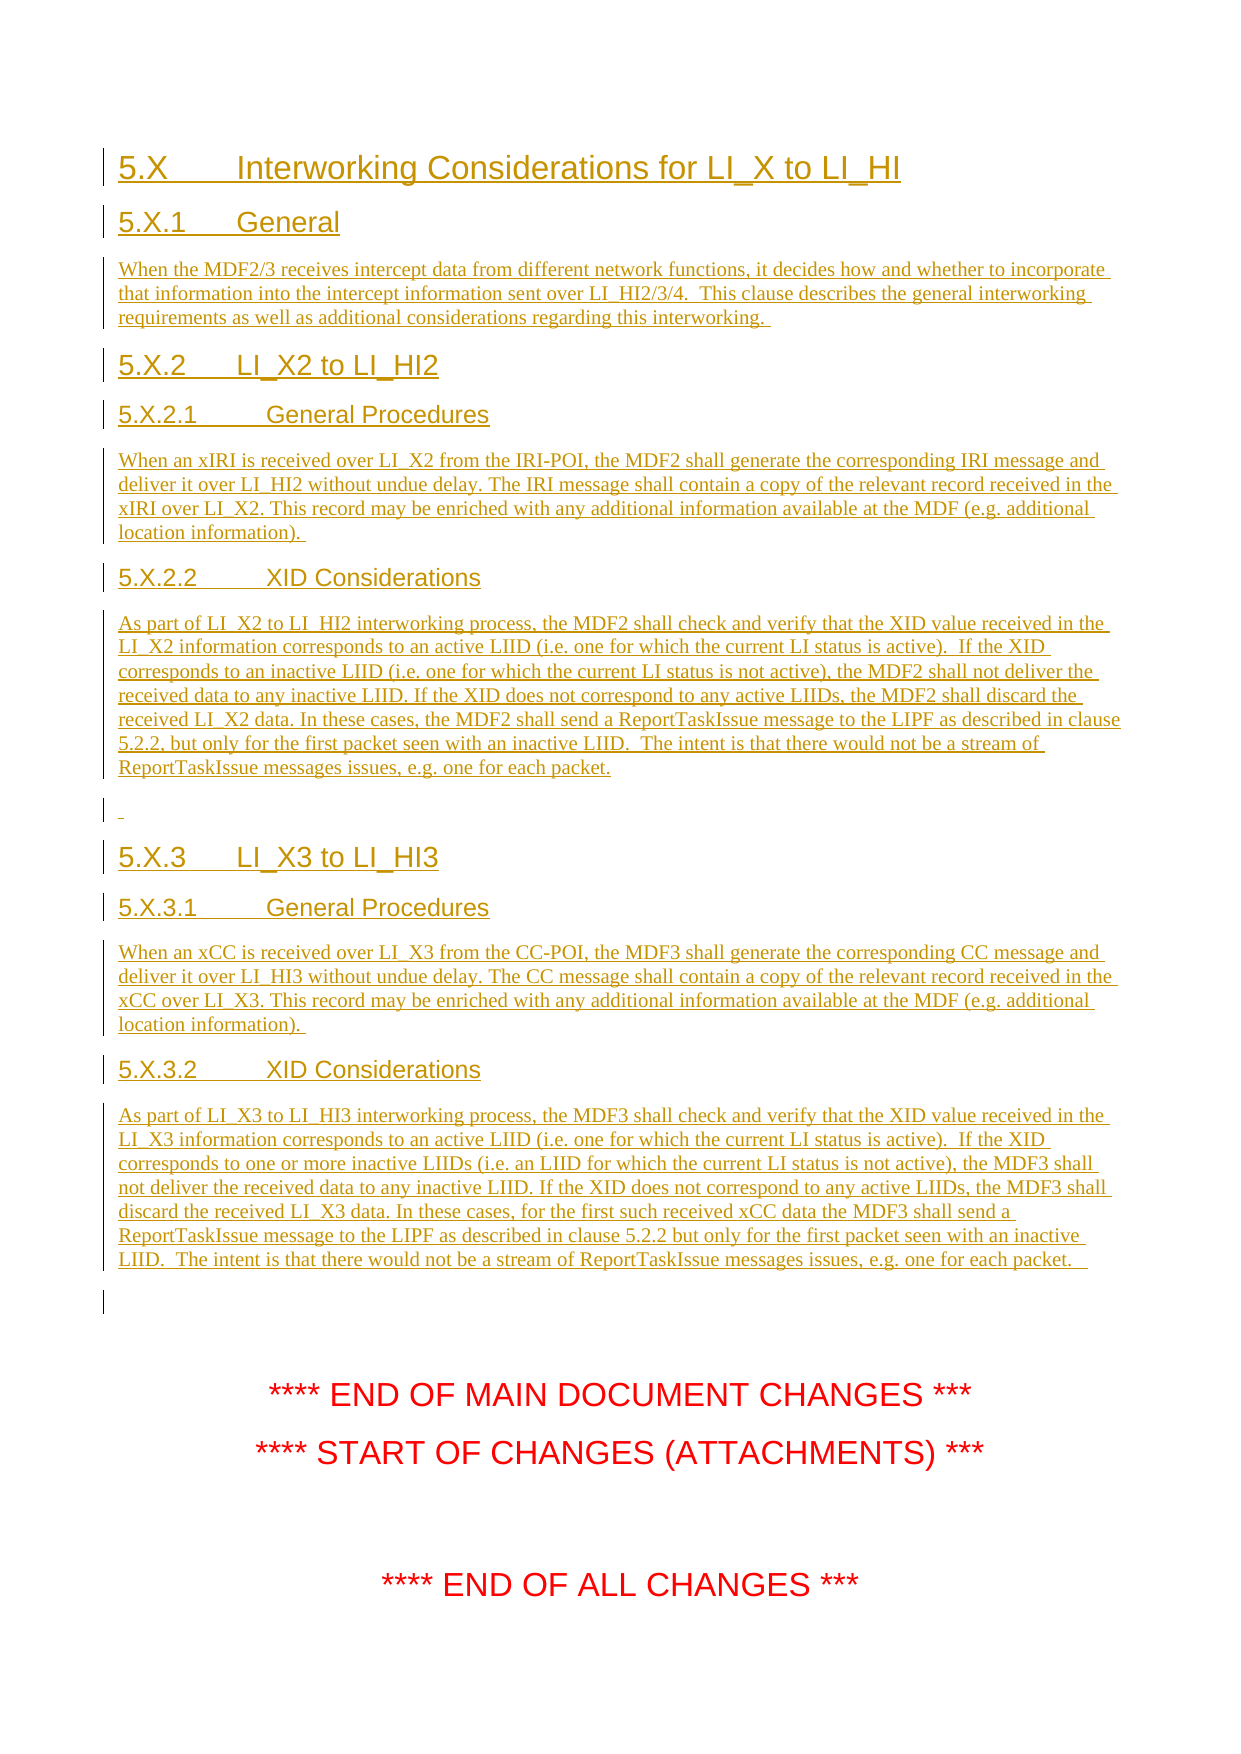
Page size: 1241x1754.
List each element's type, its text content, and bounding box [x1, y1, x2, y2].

subtitle **** END OF MAIN DOCUMENT CHANGES *** [118, 1376, 1122, 1414]
subtitle **** END OF ALL CHANGES *** [118, 1565, 1122, 1604]
subtitle **** START OF CHANGES (ATTACHMENTS) *** [118, 1433, 1122, 1471]
